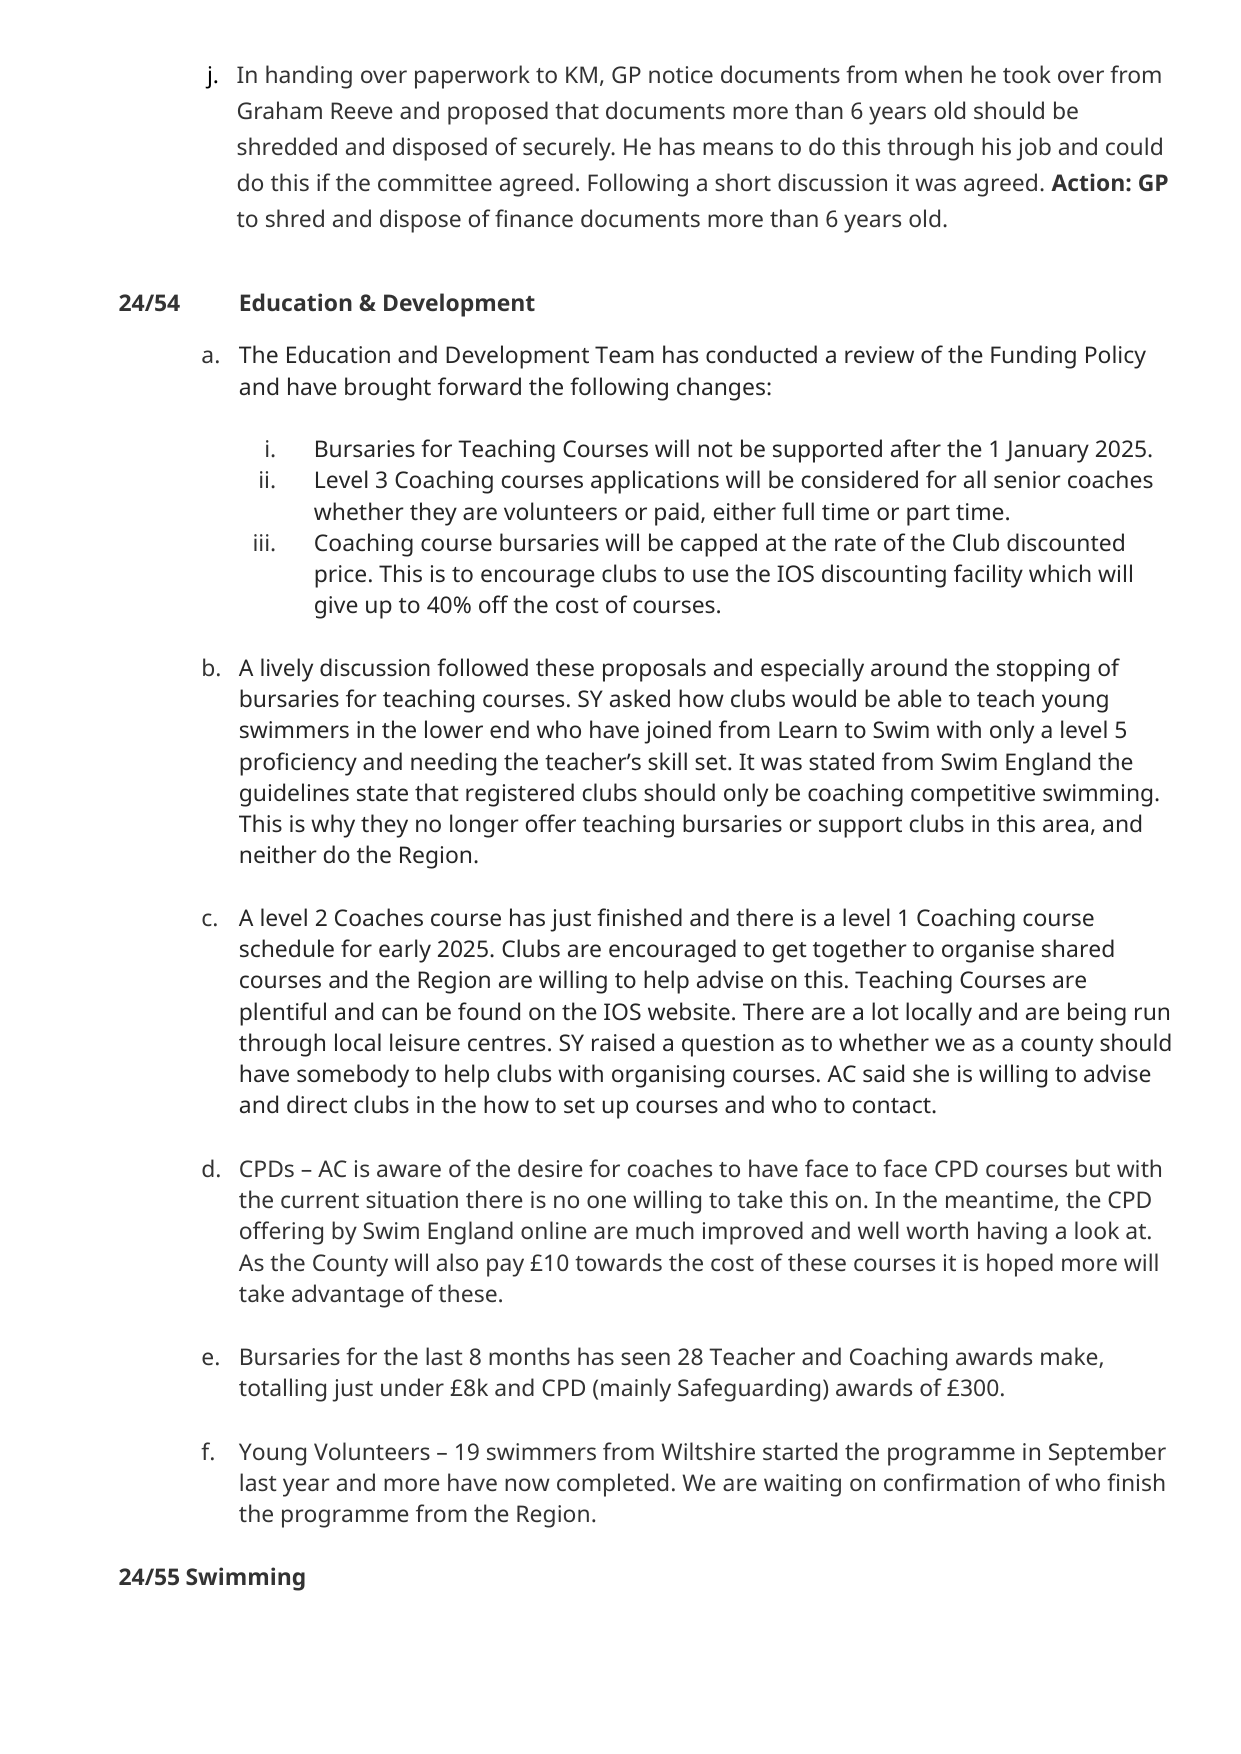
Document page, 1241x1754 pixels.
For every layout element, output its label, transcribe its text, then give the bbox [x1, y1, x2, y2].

list Young Volunteers – 19 swimmers from Wiltshire started the programme in September last year and more have now completed. We are waiting on confirmation of who finish the programme from the Region. [201, 1436, 1181, 1529]
list Bursaries for the last 8 months has seen 28 Teacher and Coaching awards make, totalling just under £8k and CPD (mainly Safeguarding) awards of £300. [201, 1341, 1181, 1404]
list Swimming [118, 1561, 1181, 1592]
list Education & Development [118, 287, 1181, 318]
list The Education and Development Team has conducted a review of the Funding Policy and have brought forward the following changes: [201, 339, 1181, 402]
list CPDs – AC is aware of the desire for coaches to have face to face CPD courses but with the current situation there is no one willing to take this on. In the meantime, the CPD offering by Swim England online are much improved and well worth having a look at. As the County will also pay £10 towards the cost of these courses it is hoped more will take advantage of these. [201, 1153, 1181, 1309]
list Level 3 Coaching courses applications will be considered for all senior coaches whether they are volunteers or paid, either full time or part time. [276, 464, 1181, 527]
list A lively discussion followed these proposals and especially around the stopping of bursaries for teaching courses. SY asked how clubs would be able to teach young swimmers in the lower end who have joined from Learn to Swim with only a level 5 proficiency and needing the teacher’s skill set. It was stated from Swim England the guidelines state that registered clubs should only be coaching competitive swimming. This is why they no longer offer teaching bursaries or support clubs in this area, and neither do the Region. [201, 652, 1181, 871]
list A level 2 Coaches course has just finished and there is a level 1 Coaching course schedule for early 2025. Clubs are encouraged to get together to organise shared courses and the Region are willing to help advise on this. Teaching Courses are plentiful and can be found on the IOS website. There are a lot locally and are being run through local leisure centres. SY raised a question as to whether we as a county should have somebody to help clubs with organising courses. AC said she is willing to advise and direct clubs in the how to set up courses and who to contact. [201, 902, 1181, 1121]
list Bursaries for Teaching Courses will not be supported after the 1 January 2025. [276, 433, 1181, 464]
list In handing over paperwork to KM, GP notice documents from when he took over from Graham Reeve and proposed that documents more than 6 years old should be shredded and disposed of securely. He has means to do this through his job and could do this if the committee agreed. Following a short discussion it was agreed. Action: GP to shred and dispose of finance documents more than 6 years old. [207, 59, 1181, 234]
list Coaching course bursaries will be capped at the rate of the Club discounted price. This is to encourage clubs to use the IOS discounting facility which will give up to 40% off the cost of courses. [276, 527, 1181, 621]
